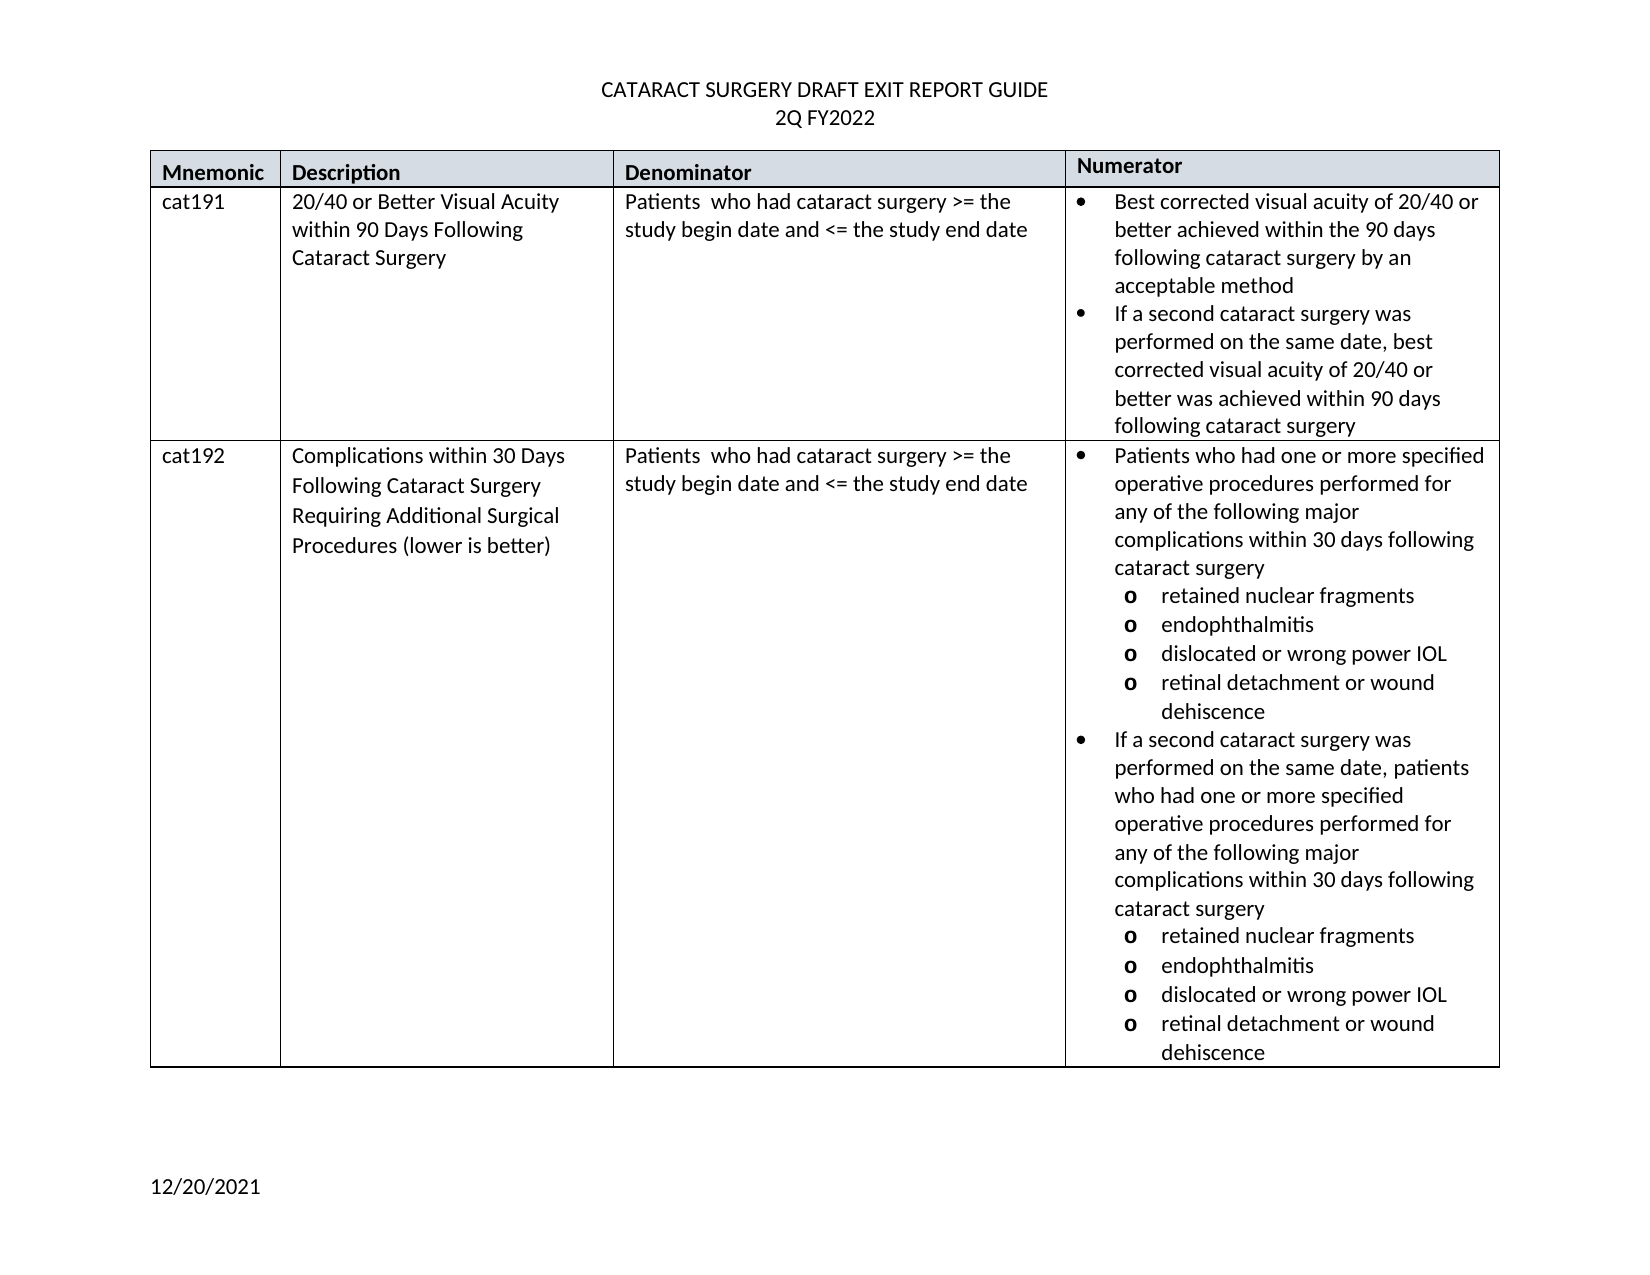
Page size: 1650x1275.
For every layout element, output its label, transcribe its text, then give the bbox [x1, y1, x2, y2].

table_cell cat191 [151, 188, 280, 440]
table_cell Patients who had cataract surgery >= the study begin date and <= the study end date [614, 188, 1065, 440]
table_cell Complications within 30 Days Following Cataract Surgery Requiring Additional Surgical Procedures (lower is better) [281, 441, 613, 1066]
table_header Numerator [1066, 151, 1499, 186]
table_cell Patients who had one or more specified operative procedures performed for any of the following major complications within 30 days following cataract surgery retained nuclear fragments endophthalmitis dislocated or wrong power IOL retinal detachment or wound dehiscence If a second cataract surgery was performed on the same date, patients who had one or more specified operative procedures performed for any of the following major complications within 30 days following cataract surgery retained nuclear fragments endophthalmitis dislocated or wrong power IOL retinal detachment or wound dehiscence [1066, 441, 1499, 1066]
table_cell Patients who had cataract surgery >= the study begin date and <= the study end date [614, 441, 1065, 1066]
table_cell Best corrected visual acuity of 20/40 or better achieved within the 90 days following cataract surgery by an acceptable method If a second cataract surgery was performed on the same date, best corrected visual acuity of 20/40 or better was achieved within 90 days following cataract surgery [1066, 188, 1499, 440]
table_cell 20/40 or Better Visual Acuity within 90 Days Following Cataract Surgery [281, 188, 613, 440]
table_header Denominator [614, 151, 1065, 186]
table_header Description [281, 151, 613, 186]
table_header Mnemonic [151, 151, 280, 186]
table_cell cat192 [151, 441, 280, 1066]
